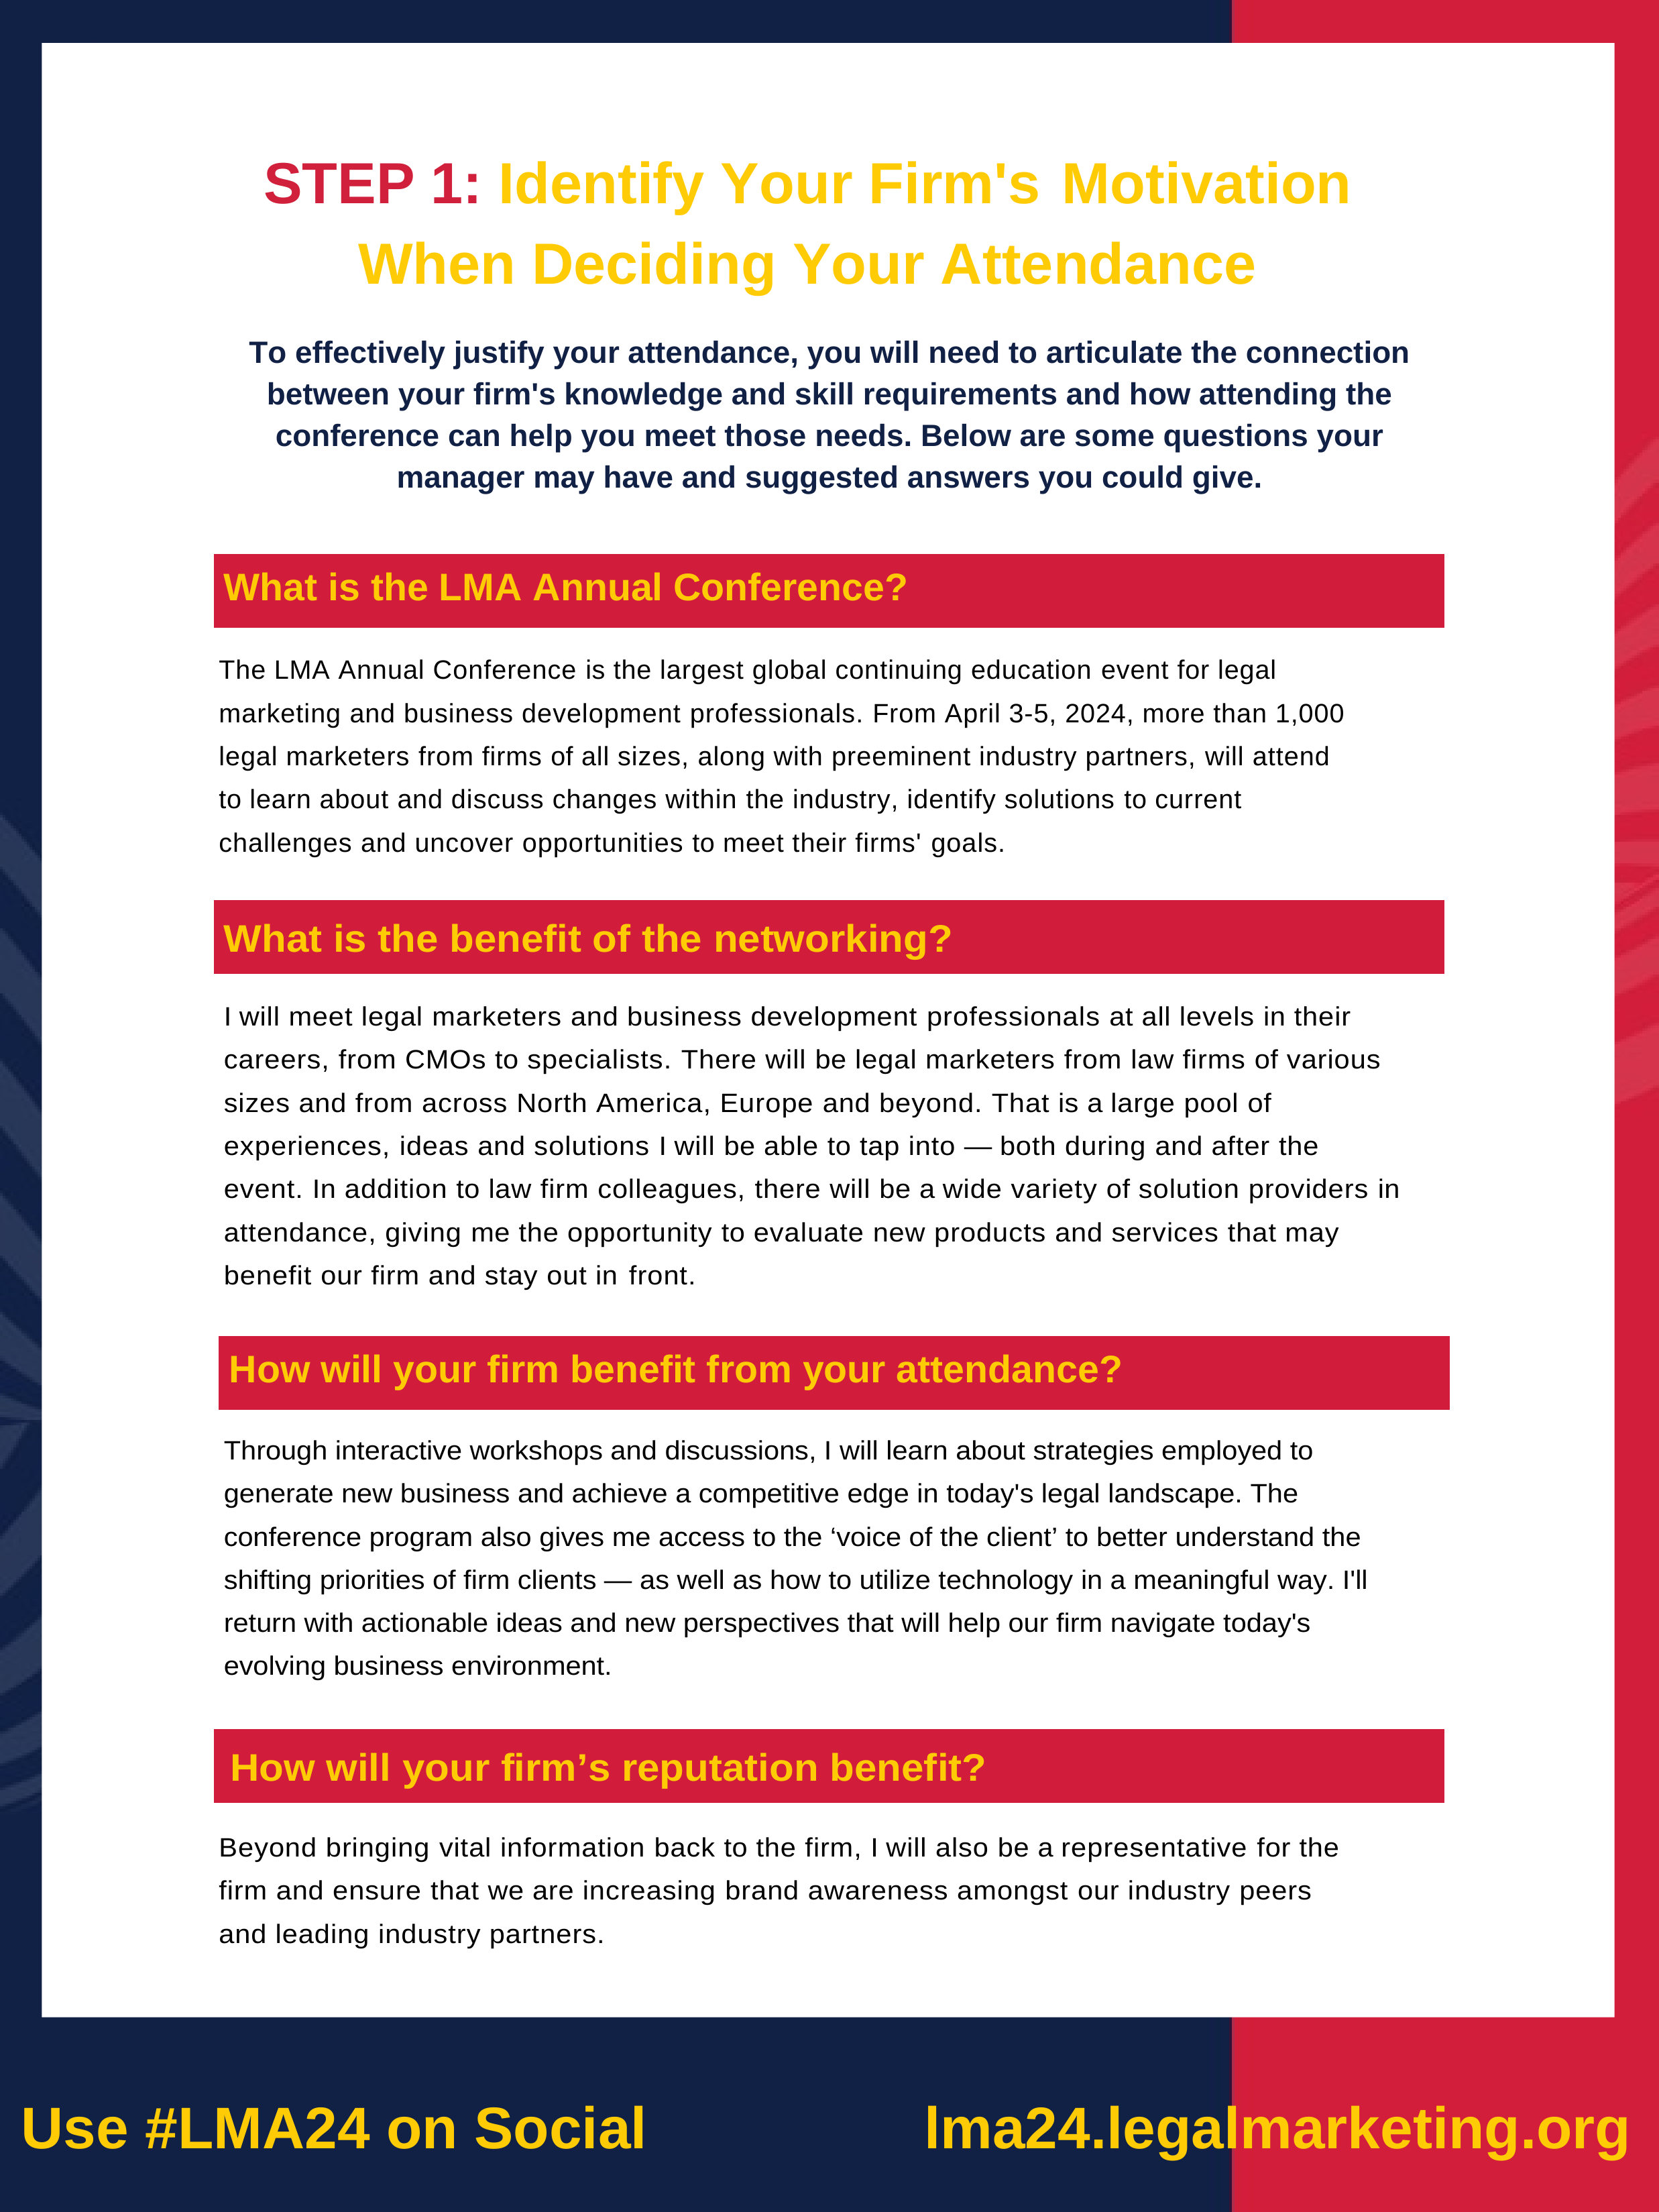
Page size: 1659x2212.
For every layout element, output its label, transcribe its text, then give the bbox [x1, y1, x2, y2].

text STEP 1: Identify Your Firm's Motivation [203, 154, 1412, 216]
text Through interactive workshops and discussions, I will learn about strategies employed to generate new business and achieve a competitive edge in today's legal landscape. The conference program also gives me access to the ‘voice of the client’ to better understand the shifting priorities of firm clients — as well as how to utilize technology in a meaningful way. I'll return with actionable ideas and new perspectives that will help our firm navigate today's evolving business environment. [223, 1435, 1404, 1681]
text When Deciding Your Attendance [203, 230, 1412, 296]
text To effectively justify your attendance, you will need to articulate the connection between your firm's knowledge and skill requirements and how attending the conference can help you meet those needs. Below are some questions your manager may have and suggested answers you could give. [247, 334, 1412, 494]
text Beyond bringing vital information back to the firm, I will also be a representative for the firm and ensure that we are increasing brand awareness amongst our industry peers and leading industry partners. [219, 1832, 1353, 1949]
text The LMA Annual Conference is the largest global continuing education event for legal marketing and business development professionals. From April 3-5, 2024, more than 1,000 legal marketers from firms of all sizes, along with preeminent industry partners, will attend to learn about and discuss changes within the industry, identify solutions to current challenges and uncover opportunities to meet their firms' goals. [219, 655, 1353, 857]
picture [0, 0, 1659, 2212]
text Use #LMA24 on Social lma24.legalmarketing.org [21, 2098, 1648, 2162]
text I will meet legal marketers and business development professionals at all levels in their careers, from CMOs to specialists. There will be legal marketers from law firms of various sizes and from across North America, Europe and beyond. That is a large pool of experiences, ideas and solutions I will be able to tap into — both during and after the event. In addition to law firm colleagues, there will be a wide variety of solution providers in attendance, giving me the opportunity to evaluate new products and services that may benefit our firm and stay out in front. [223, 1001, 1404, 1290]
